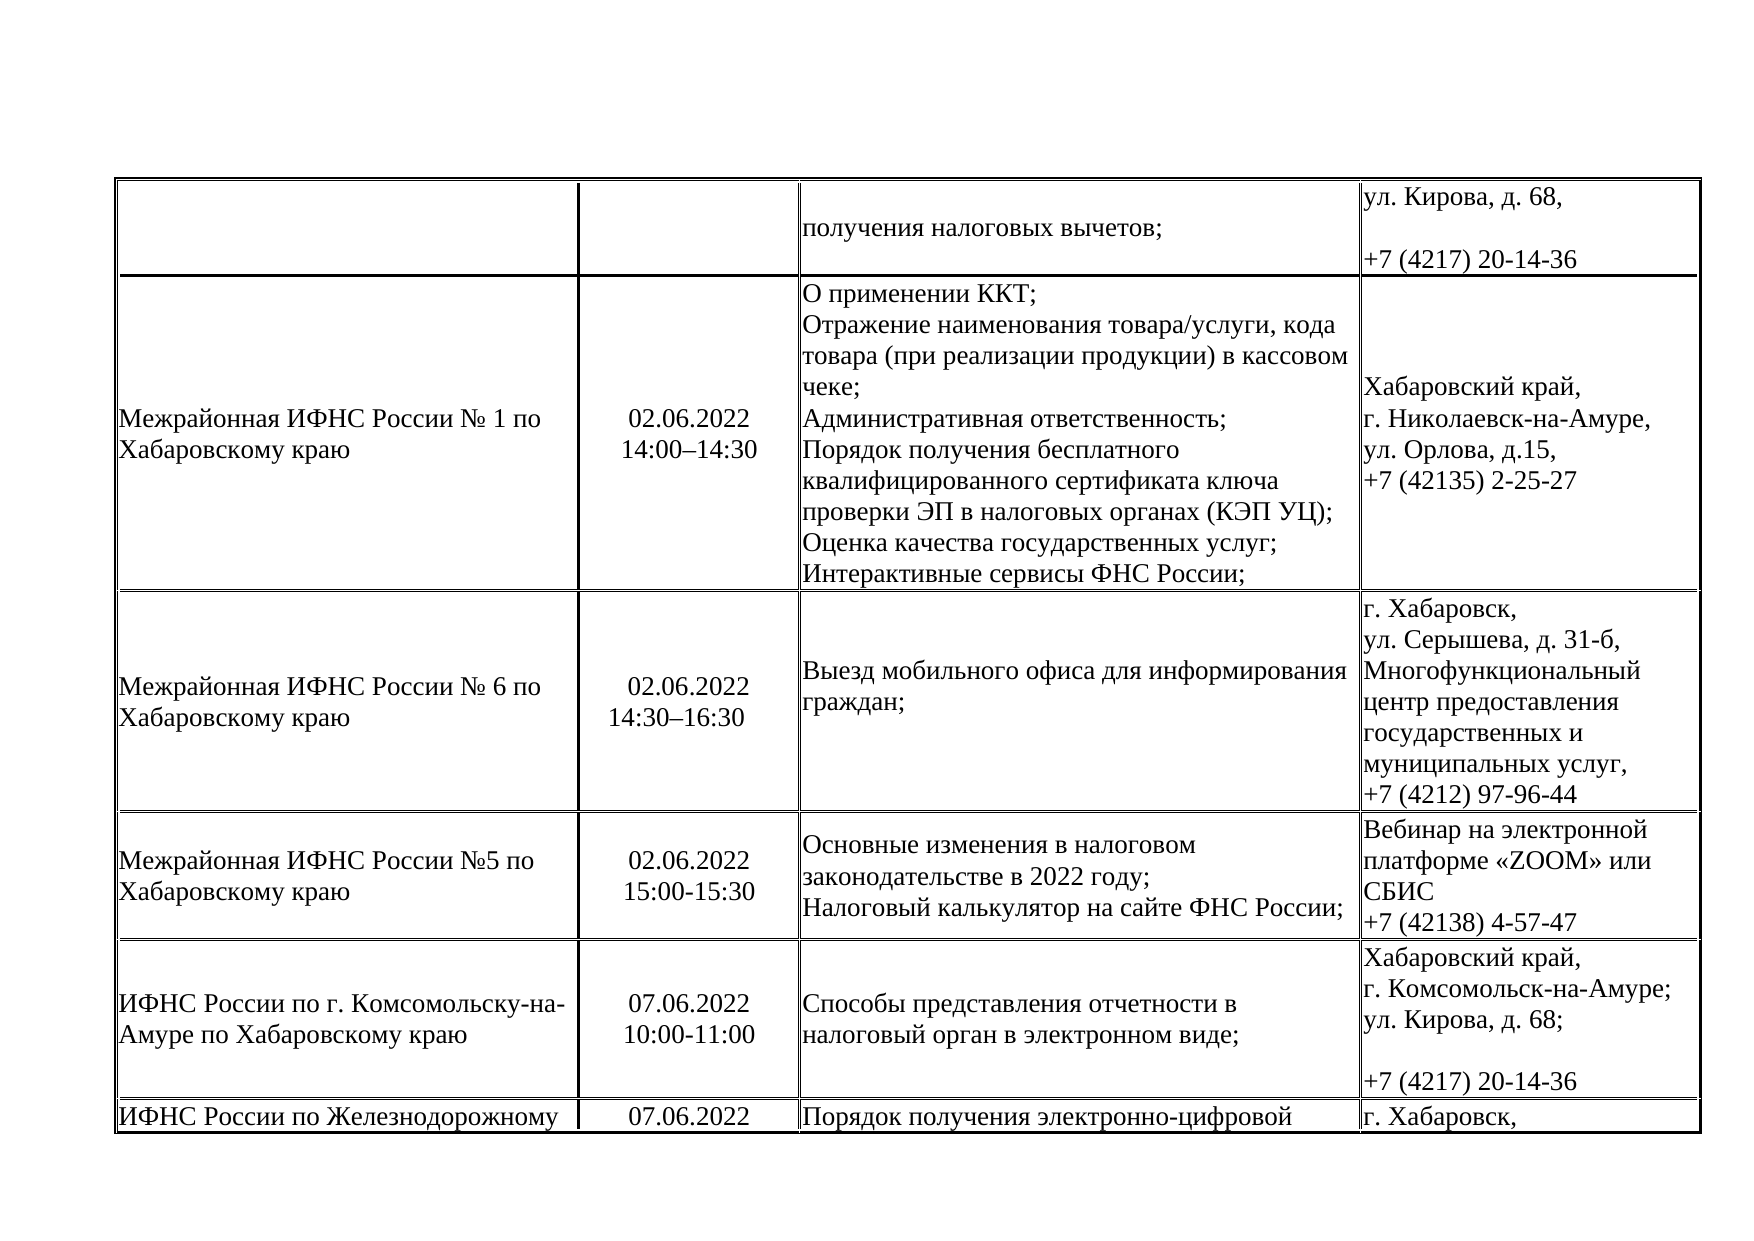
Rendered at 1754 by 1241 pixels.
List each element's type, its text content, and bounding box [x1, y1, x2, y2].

table_cell Выезд мобильного офиса для информирования граждан; [801, 592, 1359, 810]
table_cell Межрайонная ИФНС России №5 по Хабаровскому краю [116, 810, 578, 938]
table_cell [1361, 1097, 1701, 1131]
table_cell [578, 181, 800, 274]
table_cell Вебинар на электронной платформе «ZOOM» или СБИС +7 (42138) 4-57-47 [1361, 810, 1701, 938]
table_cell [800, 1100, 1361, 1131]
table_cell Межрайонная ИФНС России № 6 по Хабаровскому краю [118, 589, 577, 810]
table_cell 07.06.2022 10:00-11:00 [580, 941, 798, 1097]
table_cell Способы представления отчетности в налоговый орган в электронном виде; [801, 941, 1359, 1097]
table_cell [1361, 181, 1699, 274]
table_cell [578, 1100, 800, 1131]
table_cell Межрайонная ИФНС России № 1 по Хабаровскому краю [118, 274, 577, 588]
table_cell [118, 181, 578, 274]
table_cell Основные изменения в налоговом законодательстве в 2022 году; Налоговый калькулятор на сайте ФНС России; [801, 813, 1359, 938]
table_cell ИФНС России по г. Комсомольску-на-Амуре по Хабаровскому краю [116, 938, 578, 1097]
table_cell Хабаровский край, г. Николаевск-на-Амуре, ул. Орлова, д.15, +7 (42135) 2-25-27 [1362, 274, 1699, 588]
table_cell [800, 181, 1361, 274]
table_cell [116, 1097, 578, 1131]
table_cell Хабаровский край, г. Комсомольск-на-Амуре; ул. Кирова, д. 68; +7 (4217) 20-14-36 [1361, 938, 1701, 1097]
table_cell г. Хабаровск, ул. Серышева, д. 31-б, Многофункциональный центр предоставления государственных и муниципальных услуг, +7 (4212) 97-96-44 [1362, 589, 1700, 810]
table_cell О применении ККТ; Отражение наименования товара/услуги, кода товара (при реализации продукции) в кассовом чеке; Административная ответственность; Порядок получения бесплатного квалифицированного сертификата ключа проверки ЭП в налоговых органах (КЭП УЦ); Оценка качества государственных услуг; Интерактивные сервисы ФНС России; [801, 277, 1359, 588]
table_cell 02.06.2022 15:00-15:30 [580, 813, 798, 938]
table_cell 02.06.2022 14:00–14:30 [580, 277, 798, 588]
table_cell 02.06.2022 14:30–16:30 [580, 592, 798, 810]
